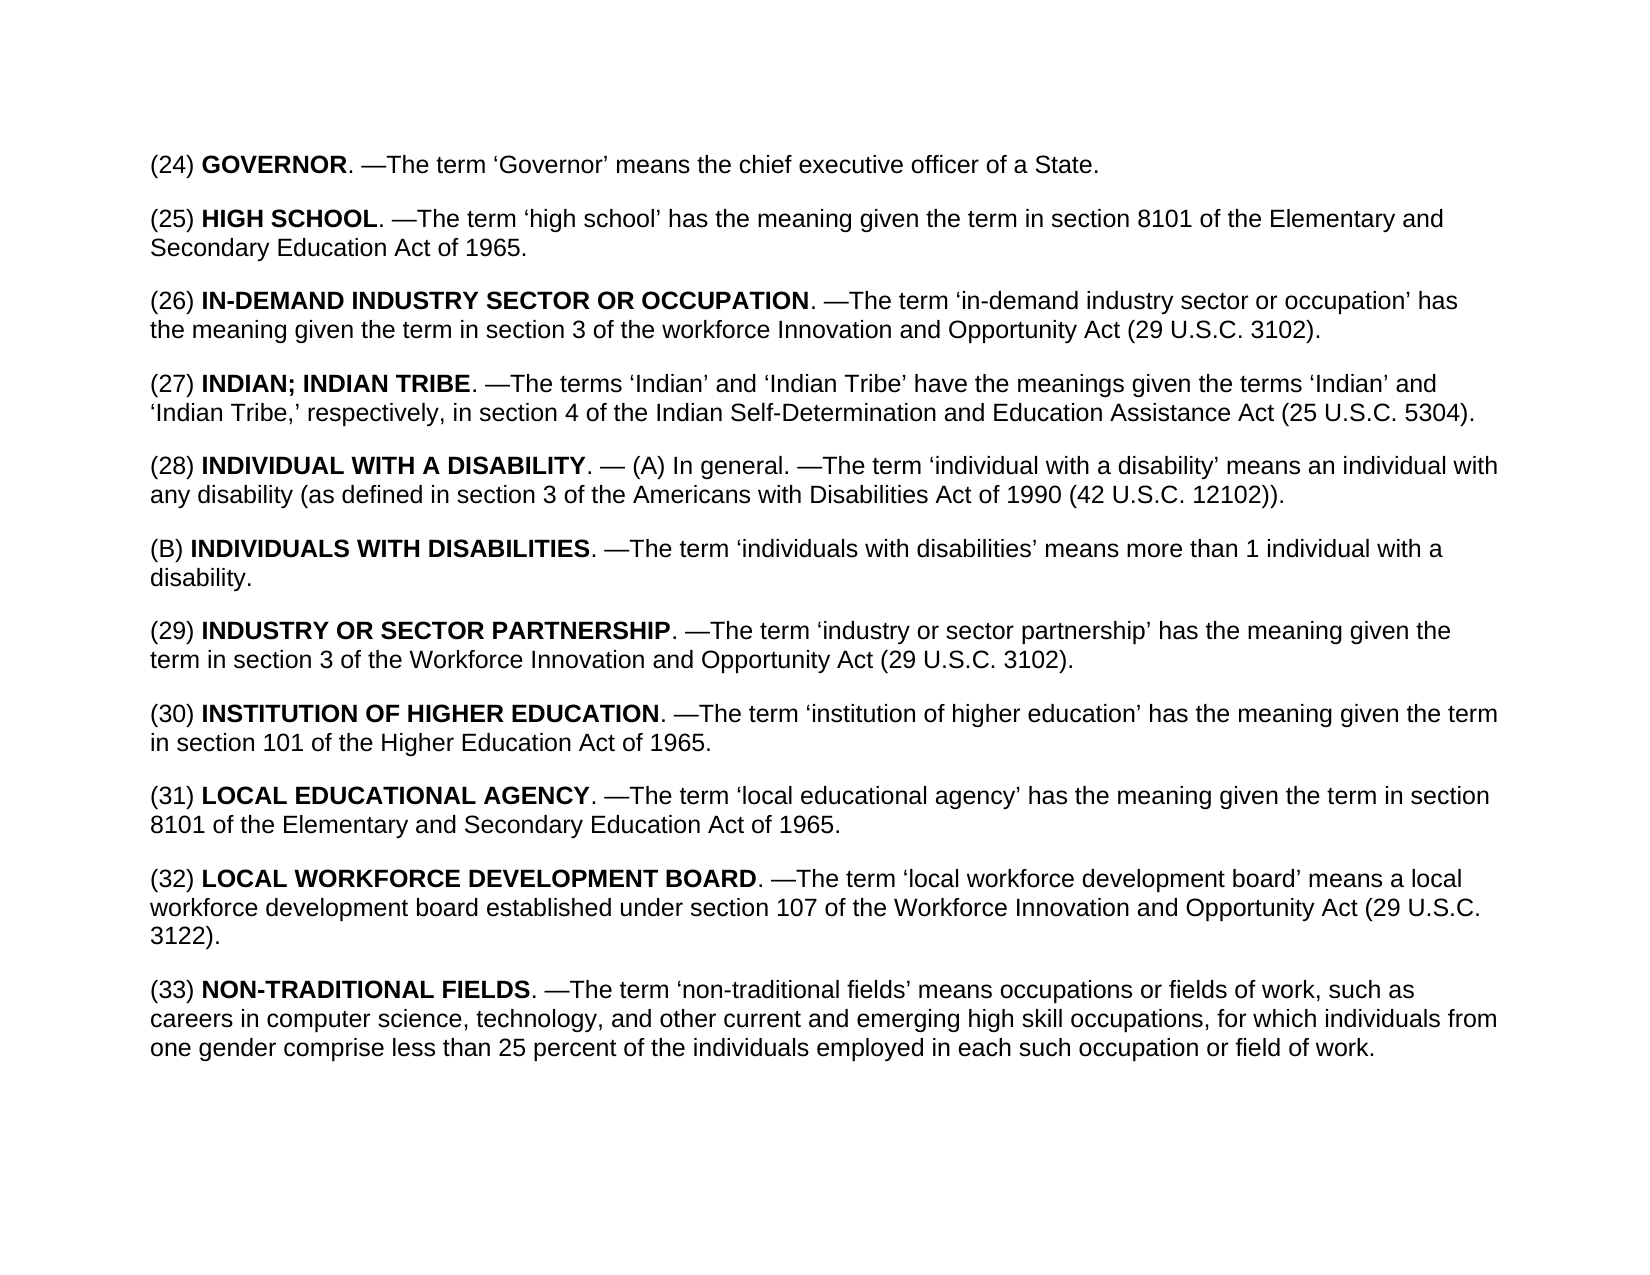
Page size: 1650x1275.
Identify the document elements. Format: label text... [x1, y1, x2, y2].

text (28) INDIVIDUAL WITH A DISABILITY. — (A) In general. —The term ‘individual with a disability’ means an individual with any disability (as defined in section 3 of the Americans with Disabilities Act of 1990 (42 U.S.C. 12102)). [150, 451, 1500, 509]
text (24) GOVERNOR. —The term ‘Governor’ means the chief executive officer of a State. [150, 150, 1500, 179]
text (27) INDIAN; INDIAN TRIBE. —The terms ‘Indian’ and ‘Indian Tribe’ have the meanings given the terms ‘Indian’ and ‘Indian Tribe,’ respectively, in section 4 of the Indian Self-Determination and Education Assistance Act (25 U.S.C. 5304). [150, 369, 1500, 426]
text (25) HIGH SCHOOL. —The term ‘high school’ has the meaning given the term in section 8101 of the Elementary and Secondary Education Act of 1965. [150, 204, 1500, 261]
text (26) IN-DEMAND INDUSTRY SECTOR OR OCCUPATION. —The term ‘in-demand industry sector or occupation’ has the meaning given the term in section 3 of the workforce Innovation and Opportunity Act (29 U.S.C. 3102). [150, 286, 1500, 344]
text (31) LOCAL EDUCATIONAL AGENCY. —The term ‘local educational agency’ has the meaning given the term in section 8101 of the Elementary and Secondary Education Act of 1965. [150, 781, 1500, 839]
text (32) LOCAL WORKFORCE DEVELOPMENT BOARD. —The term ‘local workforce development board’ means a local workforce development board established under section 107 of the Workforce Innovation and Opportunity Act (29 U.S.C. 3122). [150, 864, 1500, 950]
text (B) INDIVIDUALS WITH DISABILITIES. —The term ‘individuals with disabilities’ means more than 1 individual with a disability. [150, 534, 1500, 591]
text (30) INSTITUTION OF HIGHER EDUCATION. —The term ‘institution of higher education’ has the meaning given the term in section 101 of the Higher Education Act of 1965. [150, 699, 1500, 756]
text (29) INDUSTRY OR SECTOR PARTNERSHIP. —The term ‘industry or sector partnership’ has the meaning given the term in section 3 of the Workforce Innovation and Opportunity Act (29 U.S.C. 3102). [150, 616, 1500, 674]
text (33) NON-TRADITIONAL FIELDS. —The term ‘non-traditional fields’ means occupations or fields of work, such as careers in computer science, technology, and other current and emerging high skill occupations, for which individuals from one gender comprise less than 25 percent of the individuals employed in each such occupation or field of work. [150, 975, 1500, 1061]
